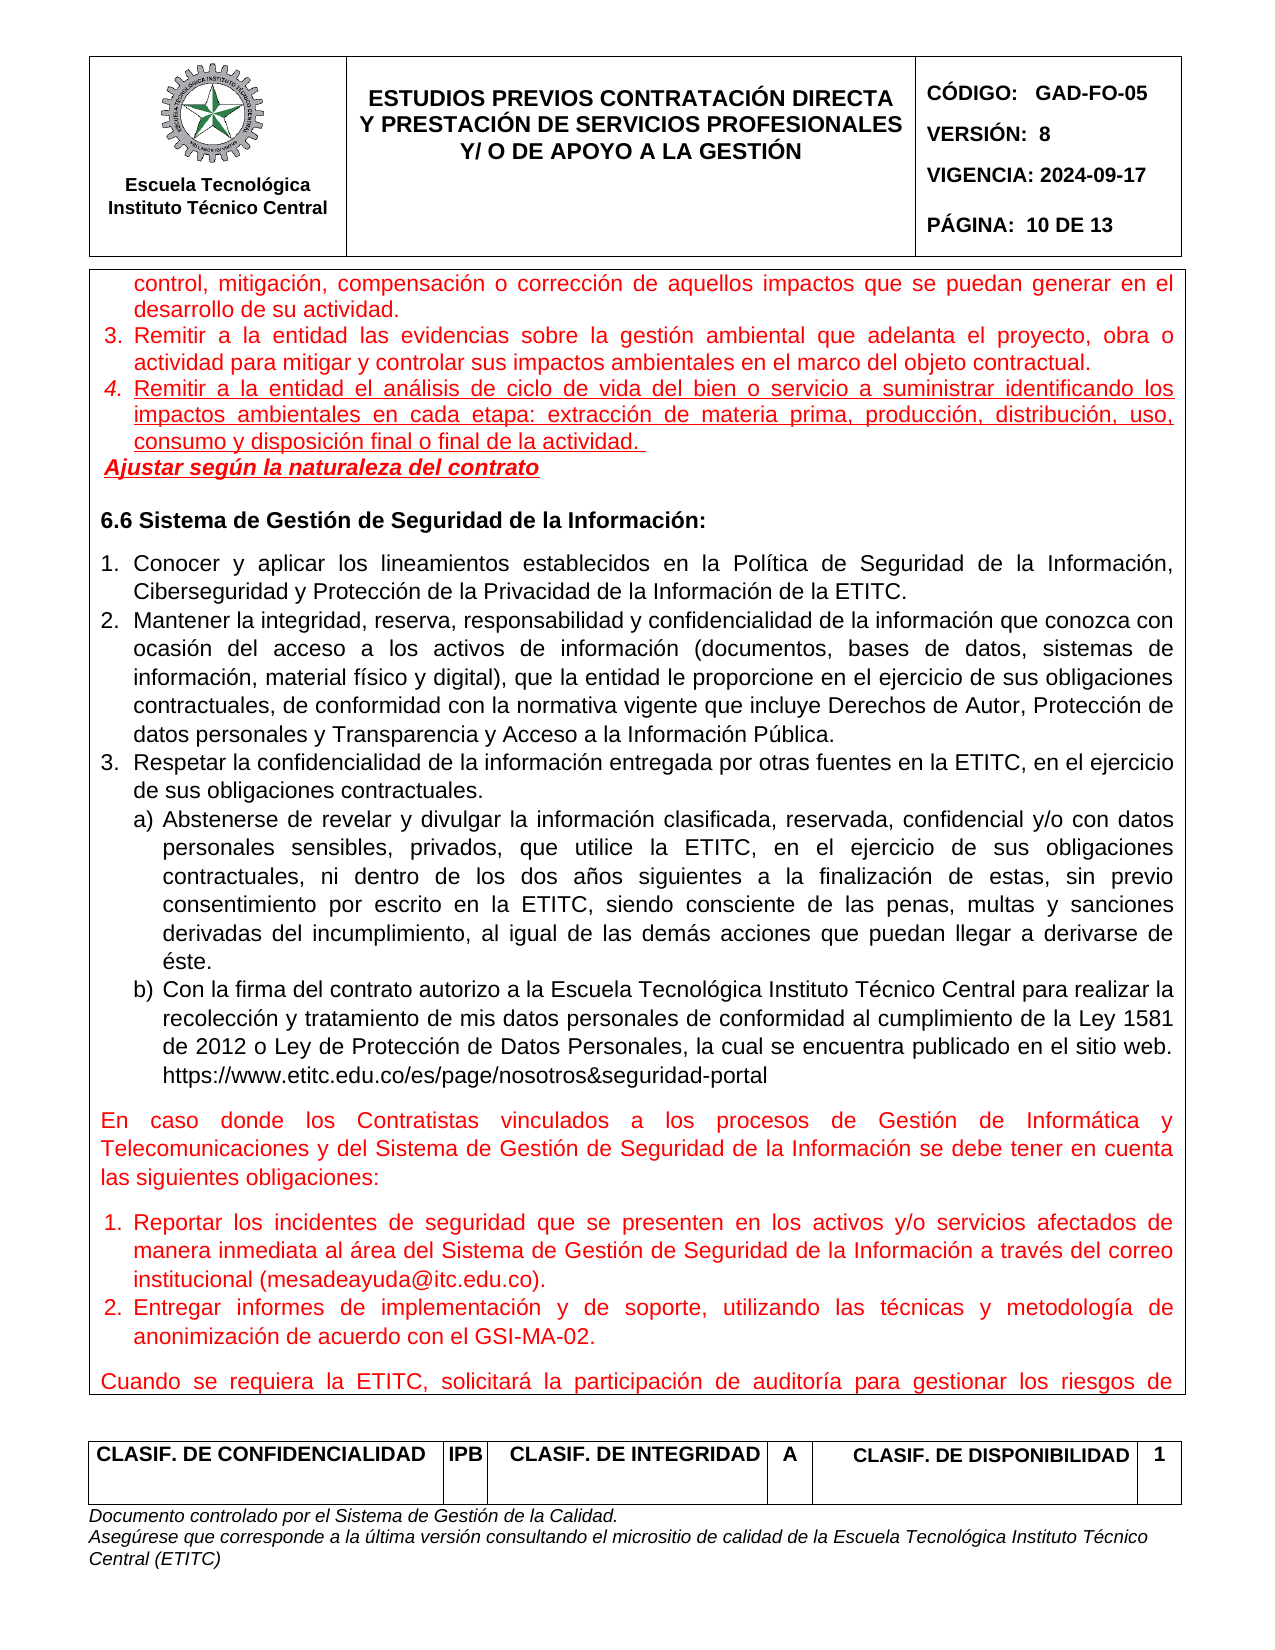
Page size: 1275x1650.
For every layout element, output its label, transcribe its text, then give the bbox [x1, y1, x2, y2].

picture [157, 60, 268, 164]
